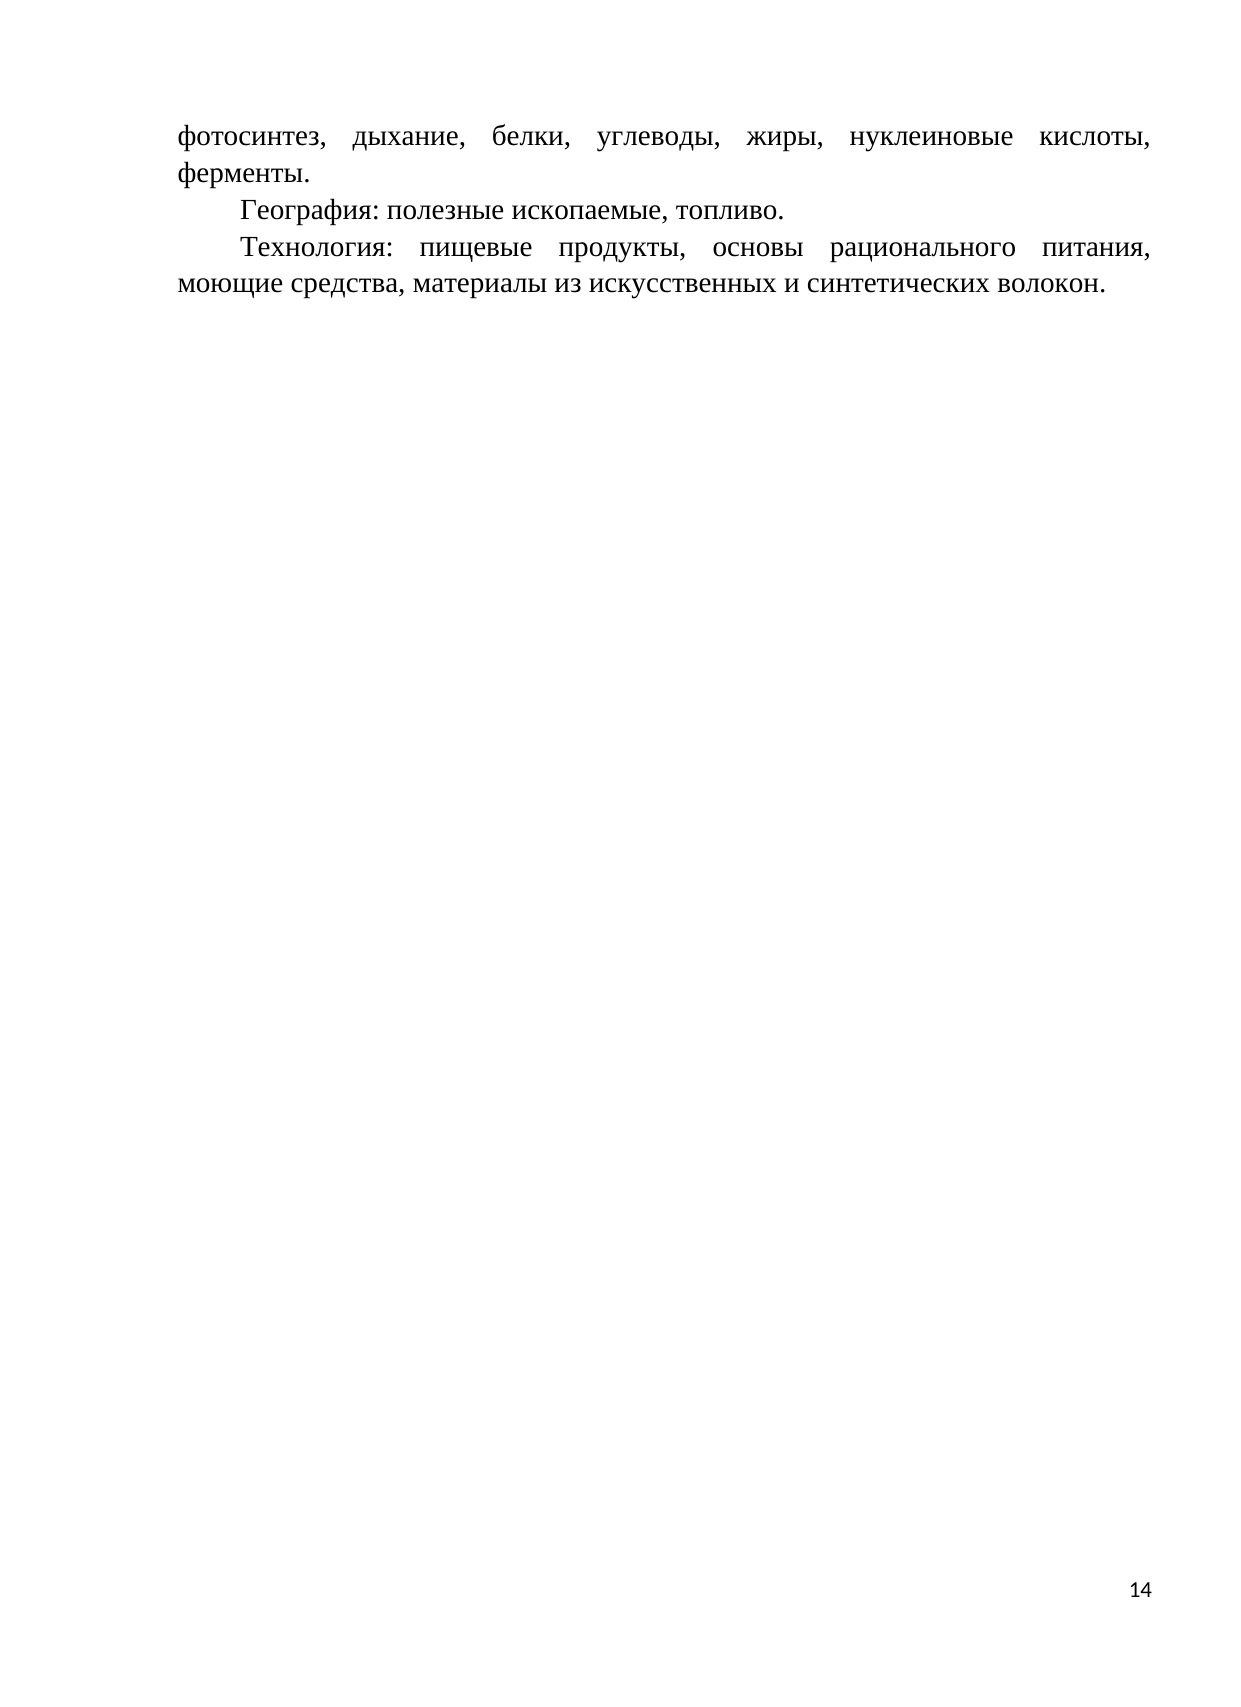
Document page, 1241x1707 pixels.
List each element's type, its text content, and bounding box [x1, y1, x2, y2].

text Технология: пищевые продукты, основы рационального питания, моющие средства, материалы из искусственных и синтетических волокон. [177, 229, 1152, 299]
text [177, 118, 1152, 188]
text География: полезные ископаемые, топливо. [177, 192, 1152, 225]
